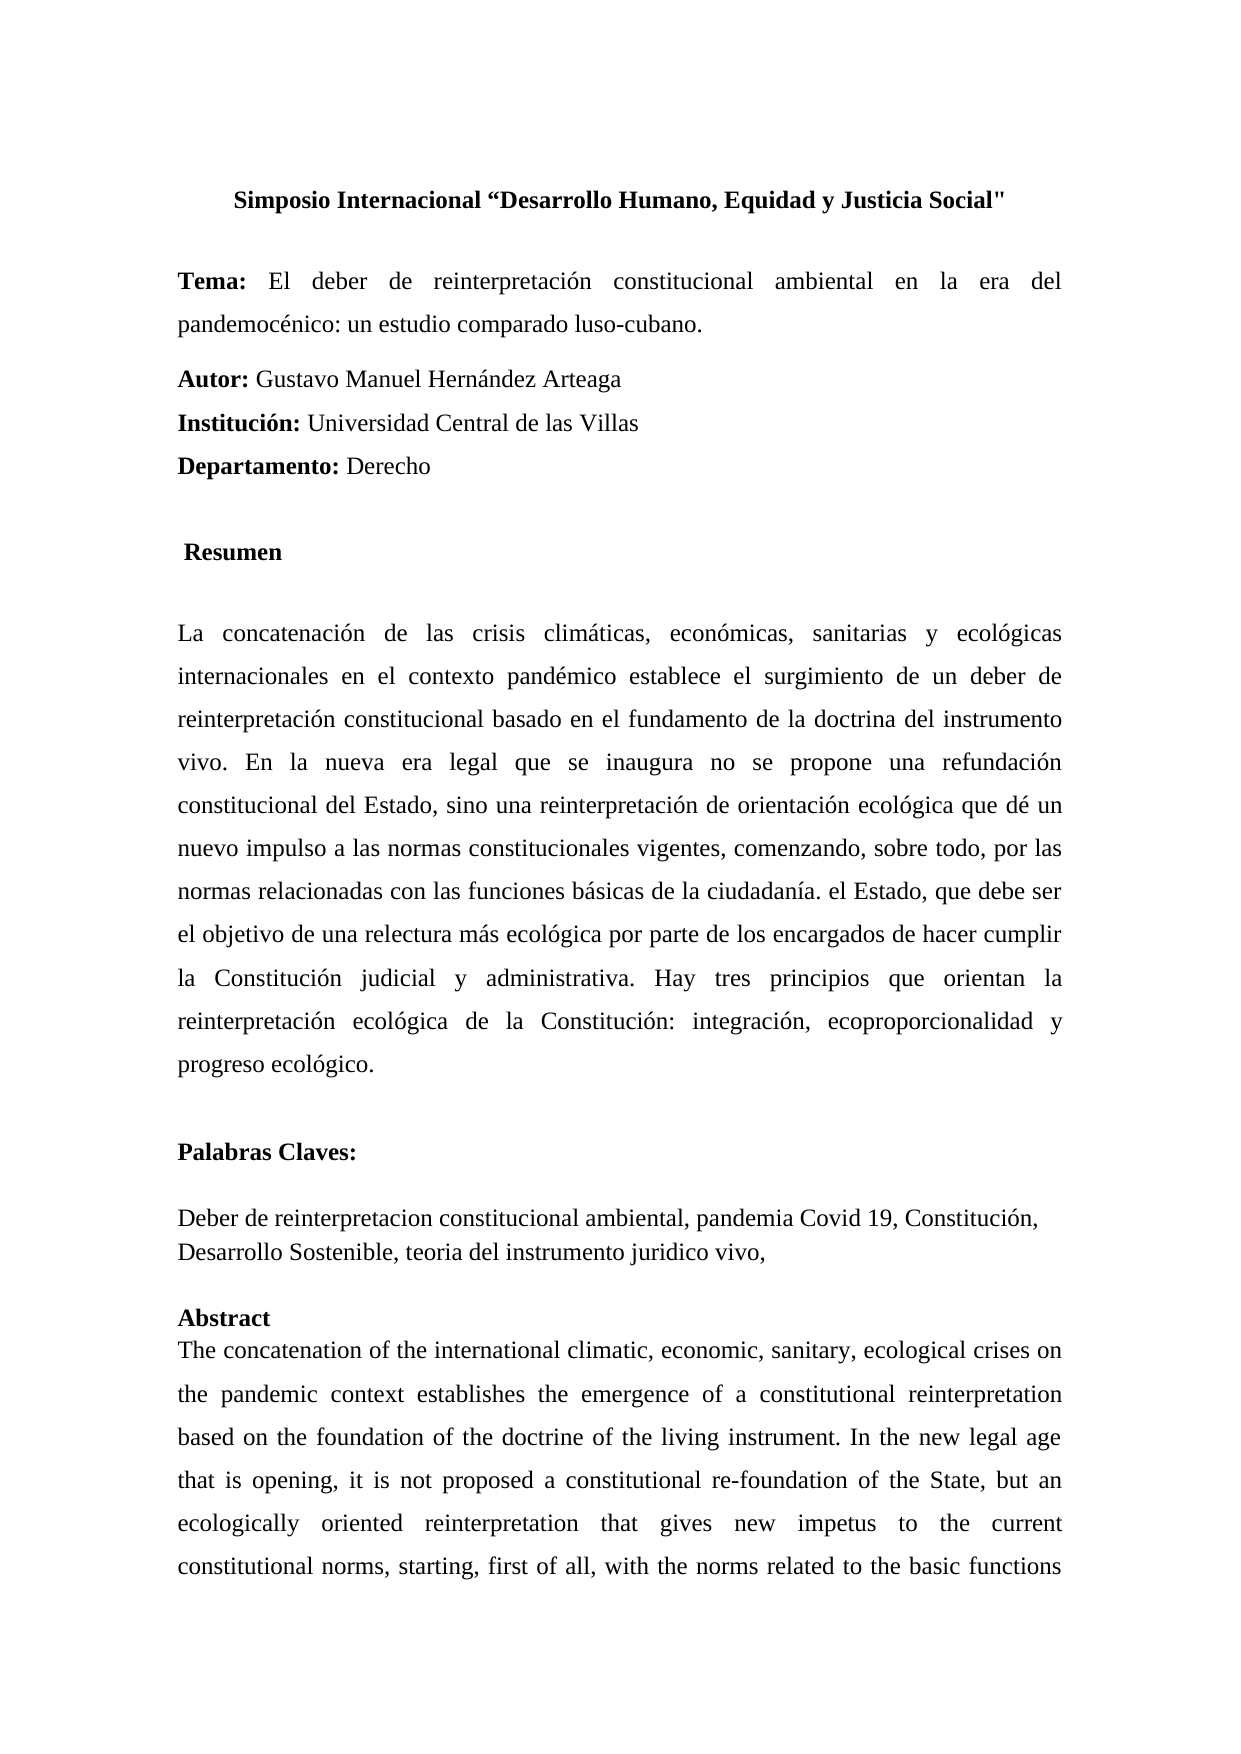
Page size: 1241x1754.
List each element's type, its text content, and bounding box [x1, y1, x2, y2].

subtitle Tema: El deber de reinterpretación constitucional ambiental en la era del pandemocénico: un estudio comparado luso-cubano. [177, 266, 1063, 338]
text Deber de reinterpretacion constitucional ambiental, pandemia Covid 19, Constitución, Desarrollo Sostenible, teoria del instrumento juridico vivo, [177, 1203, 1063, 1265]
subtitle Simposio Internacional “Desarrollo Humano, Equidad y Justicia Social" [177, 185, 1063, 214]
text Palabras Claves: [177, 1137, 1063, 1166]
text Abstract [177, 1303, 1063, 1331]
subtitle La concatenación de las crisis climáticas, económicas, sanitarias y ecológicas internacionales en el contexto pandémico establece el surgimiento de un deber de reinterpretación constitucional basado en el fundamento de la doctrina del instrumento vivo. En la nueva era legal que se inaugura no se propone una refundación constitucional del Estado, sino una reinterpretación de orientación ecológica que dé un nuevo impulso a las normas constitucionales vigentes, comenzando, sobre todo, por las normas relacionadas con las funciones básicas de la ciudadanía. el Estado, que debe ser el objetivo de una relectura más ecológica por parte de los encargados de hacer cumplir la Constitución judicial y administrativa. Hay tres principios que orientan la reinterpretación ecológica de la Constitución: integración, ecoproporcionalidad y progreso ecológico. [177, 618, 1063, 1078]
text Departamento: Derecho [177, 451, 1063, 479]
text Resumen [177, 537, 1063, 566]
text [177, 1336, 1063, 1580]
text Autor: Gustavo Manuel Hernández Arteaga [177, 364, 1063, 393]
text Institución: Universidad Central de las Villas [177, 408, 1063, 436]
